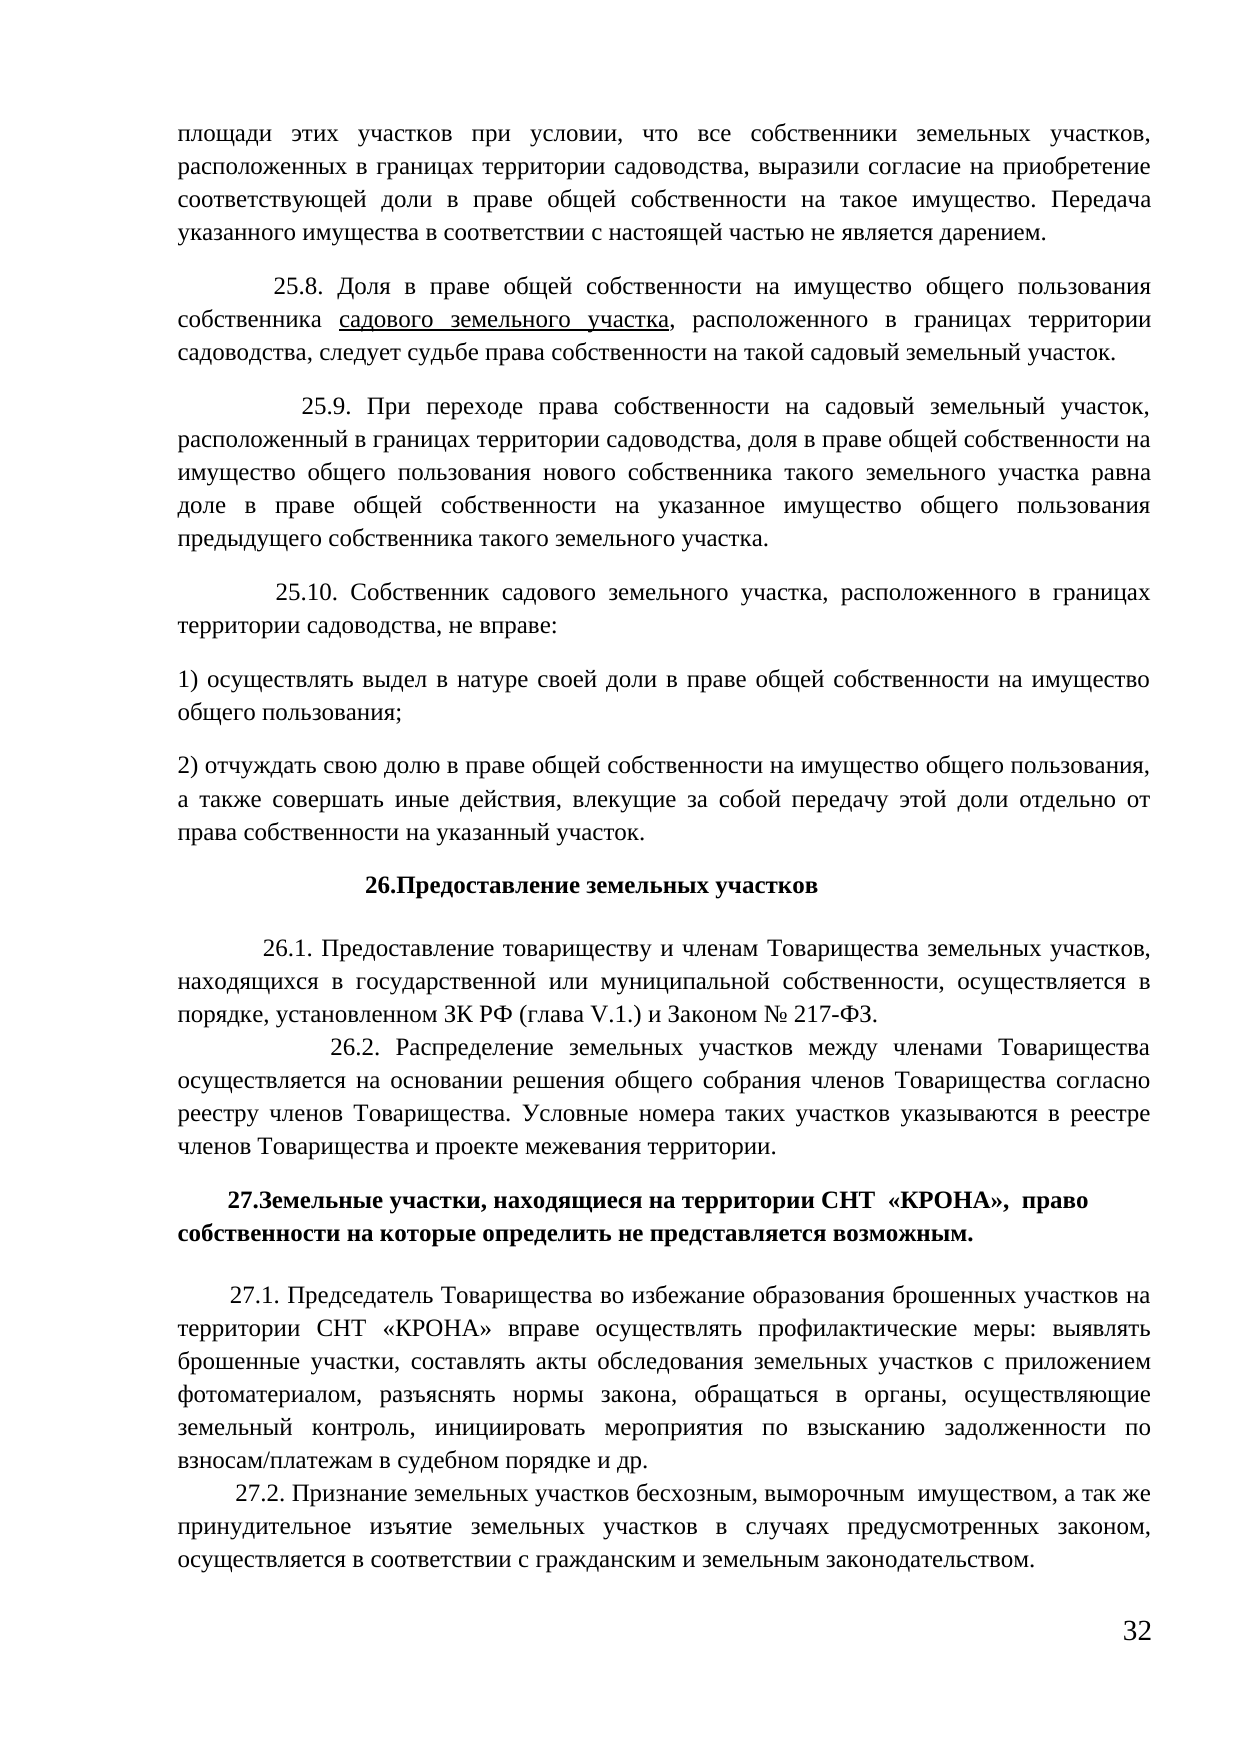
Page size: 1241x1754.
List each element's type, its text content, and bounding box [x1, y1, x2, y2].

text 26.1. Предоставление товариществу и членам Товарищества земельных участков, находящихся в государственной или муниципальной собственности, осуществляется в порядке, установленном ЗК РФ (глава V.1.) и Законом № 217-ФЗ. [177, 933, 1152, 1027]
subtitle 27.Земельные участки, находящиеся на территории СНТ «КРОНА», право собственности на которые определить не представляется возможным. [177, 1185, 1152, 1246]
subtitle 26.Предоставление земельных участков [177, 871, 1152, 899]
list 27.2. Признание земельных участков бесхозным, выморочным имуществом, а так же принудительное изъятие земельных участков в случаях предусмотренных законом, осуществляется в соответствии с гражданским и земельным законодательством. [177, 1478, 1152, 1573]
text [177, 118, 1152, 246]
text 25.9. При переходе права собственности на садовый земельный участок, расположенный в границах территории садоводства, доля в праве общей собственности на имущество общего пользования нового собственника такого земельного участка равна доле в праве общей собственности на указанное имущество общего пользования предыдущего собственника такого земельного участка. [177, 391, 1152, 552]
text 2) отчуждать свою долю в праве общей собственности на имущество общего пользования, а также совершать иные действия, влекущие за собой передачу этой доли отдельно от права собственности на указанный участок. [177, 751, 1152, 845]
text 25.8. Доля в праве общей собственности на имущество общего пользования собственника садового земельного участка, расположенного в границах территории садоводства, следует судьбе права собственности на такой садовый земельный участок. [177, 271, 1152, 366]
text 1) осуществлять выдел в натуре своей доли в праве общей собственности на имущество общего пользования; [177, 664, 1152, 726]
text 25.10. Собственник садового земельного участка, расположенного в границах территории садоводства, не вправе: [177, 577, 1152, 639]
text 26.2. Распределение земельных участков между членами Товарищества осуществляется на основании решения общего собрания членов Товарищества согласно реестру членов Товарищества. Условные номера таких участков указываются в реестре членов Товарищества и проекте межевания территории. [177, 1032, 1152, 1159]
list 27.1. Председатель Товарищества во избежание образования брошенных участков на территории СНТ «КРОНА» вправе осуществлять профилактические меры: выявлять брошенные участки, составлять акты обследования земельных участков с приложением фотоматериалом, разъяснять нормы закона, обращаться в органы, осуществляющие земельный контроль, инициировать мероприятия по взысканию задолженности по взносам/платежам в судебном порядке и др. [177, 1280, 1152, 1474]
